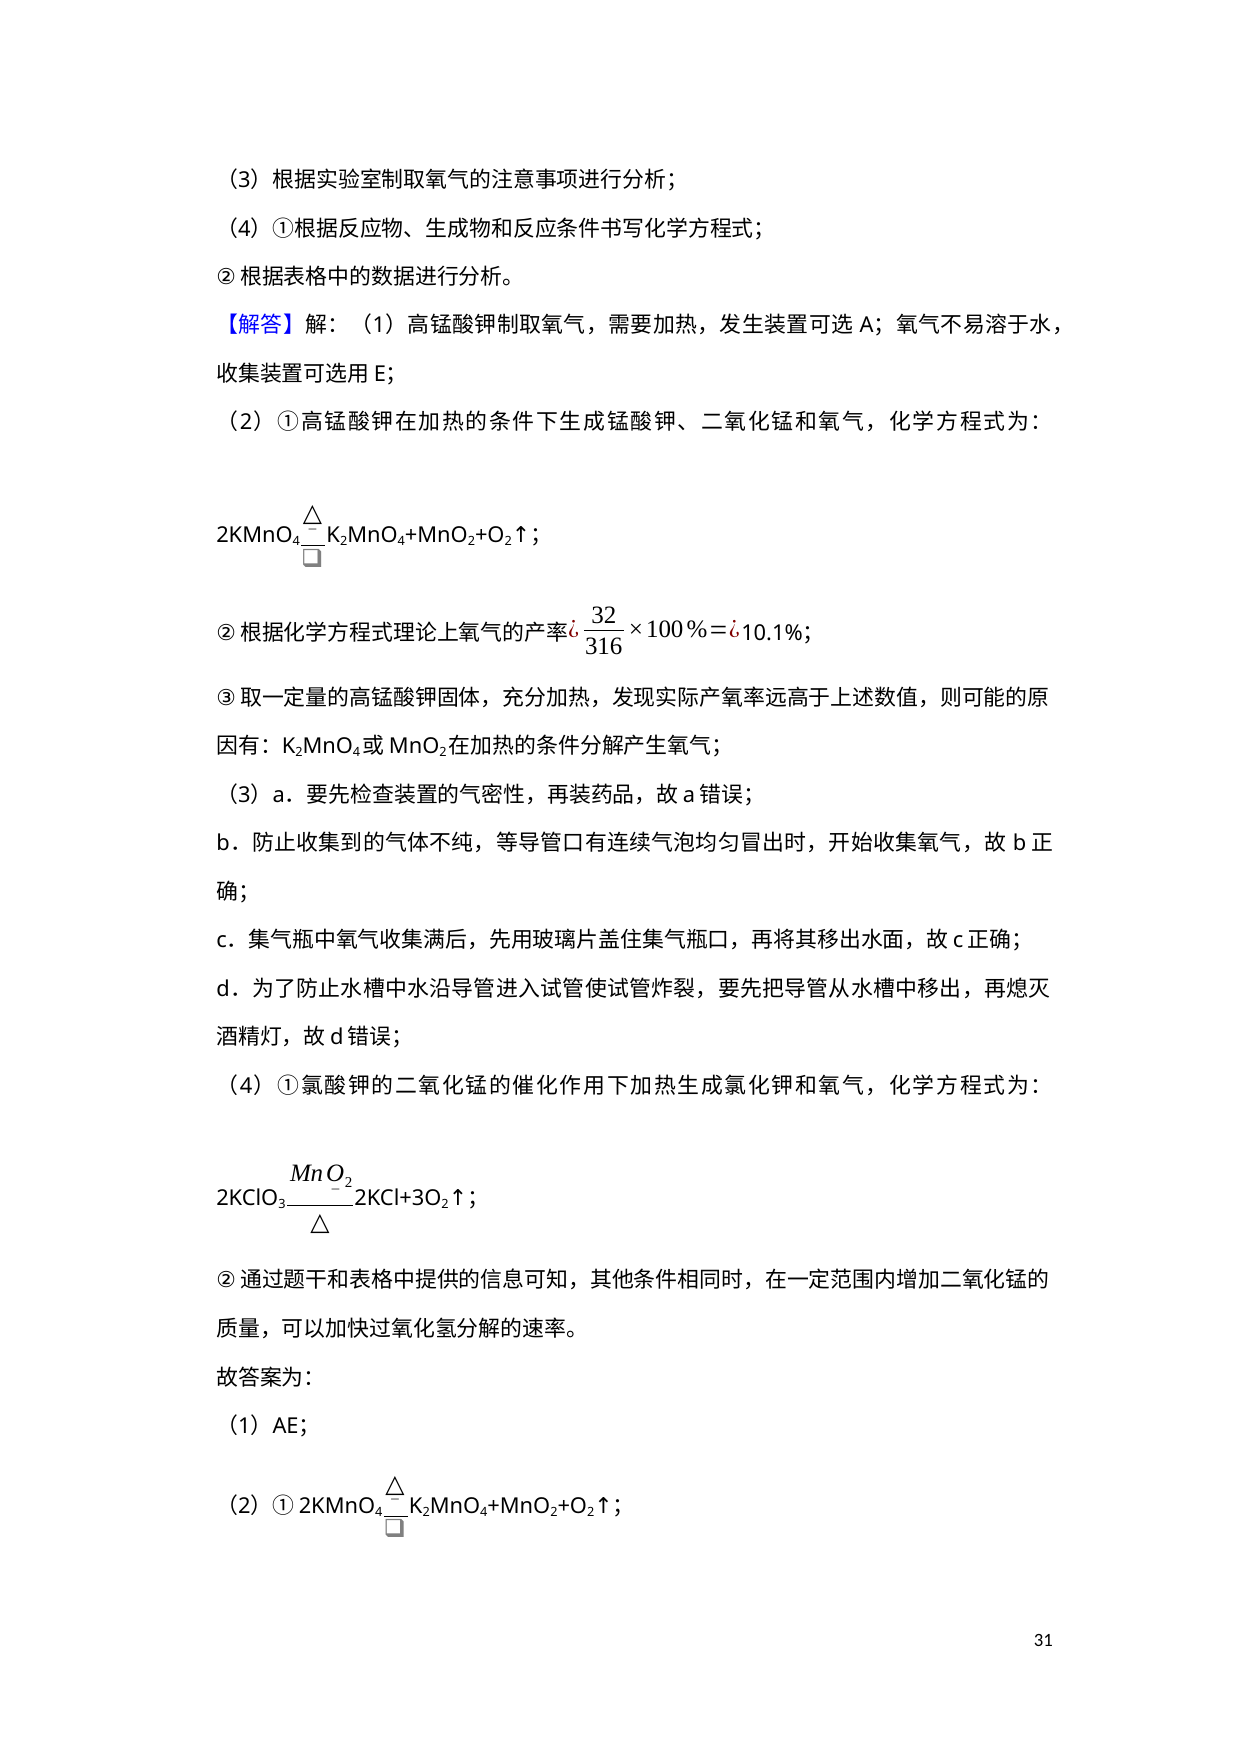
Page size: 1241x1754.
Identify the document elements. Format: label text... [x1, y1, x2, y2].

text （3）根据实验室制取氧气的注意事项进行分析； [216, 162, 1053, 194]
text （4）①氯酸钾的二氧化锰的催化作用下加热生成氯化钾和氧气，化学方程式为：2KClO32KCl+3O2↑； [216, 1067, 1053, 1246]
text c．集气瓶中氧气收集满后，先用玻璃片盖住集气瓶口，再将其移出水面，故c正确； [216, 922, 1053, 954]
text 【解答】解：（1）高锰酸钾制取氧气，需要加热，发生装置可选A；氧气不易溶于水，收集装置可选用E； [216, 307, 1053, 388]
text （1）AE； [216, 1407, 1053, 1440]
text b．防止收集到的气体不纯，等导管口有连续气泡均匀冒出时，开始收集氧气，故b正确； [216, 825, 1053, 906]
text ②通过题干和表格中提供的信息可知，其他条件相同时，在一定范围内增加二氧化锰的质量，可以加快过氧化氢分解的速率。 [216, 1262, 1053, 1343]
text ②根据化学方程式理论上氧气的产率10.1%； [216, 599, 1053, 664]
text （4）①根据反应物、生成物和反应条件书写化学方程式； [216, 210, 1053, 243]
text （2）①高锰酸钾在加热的条件下生成锰酸钾、二氧化锰和氧气，化学方程式为：2KMnO4K2MnO4+MnO2+O2↑； [216, 404, 1053, 583]
text ③取一定量的高锰酸钾固体，充分加热，发现实际产氧率远高于上述数值，则可能的原因有：K2MnO4或MnO2在加热的条件分解产生氧气； [216, 679, 1053, 761]
text （2）①2KMnO4K2MnO4+MnO2+O2↑； [216, 1456, 1053, 1553]
text d．为了防止水槽中水沿导管进入试管使试管炸裂，要先把导管从水槽中移出，再熄灭酒精灯，故d错误； [216, 970, 1053, 1052]
text 故答案为： [216, 1359, 1053, 1392]
text （3）a．要先检查装置的气密性，再装药品，故a错误； [216, 777, 1053, 809]
text ②根据表格中的数据进行分析。 [216, 259, 1053, 291]
